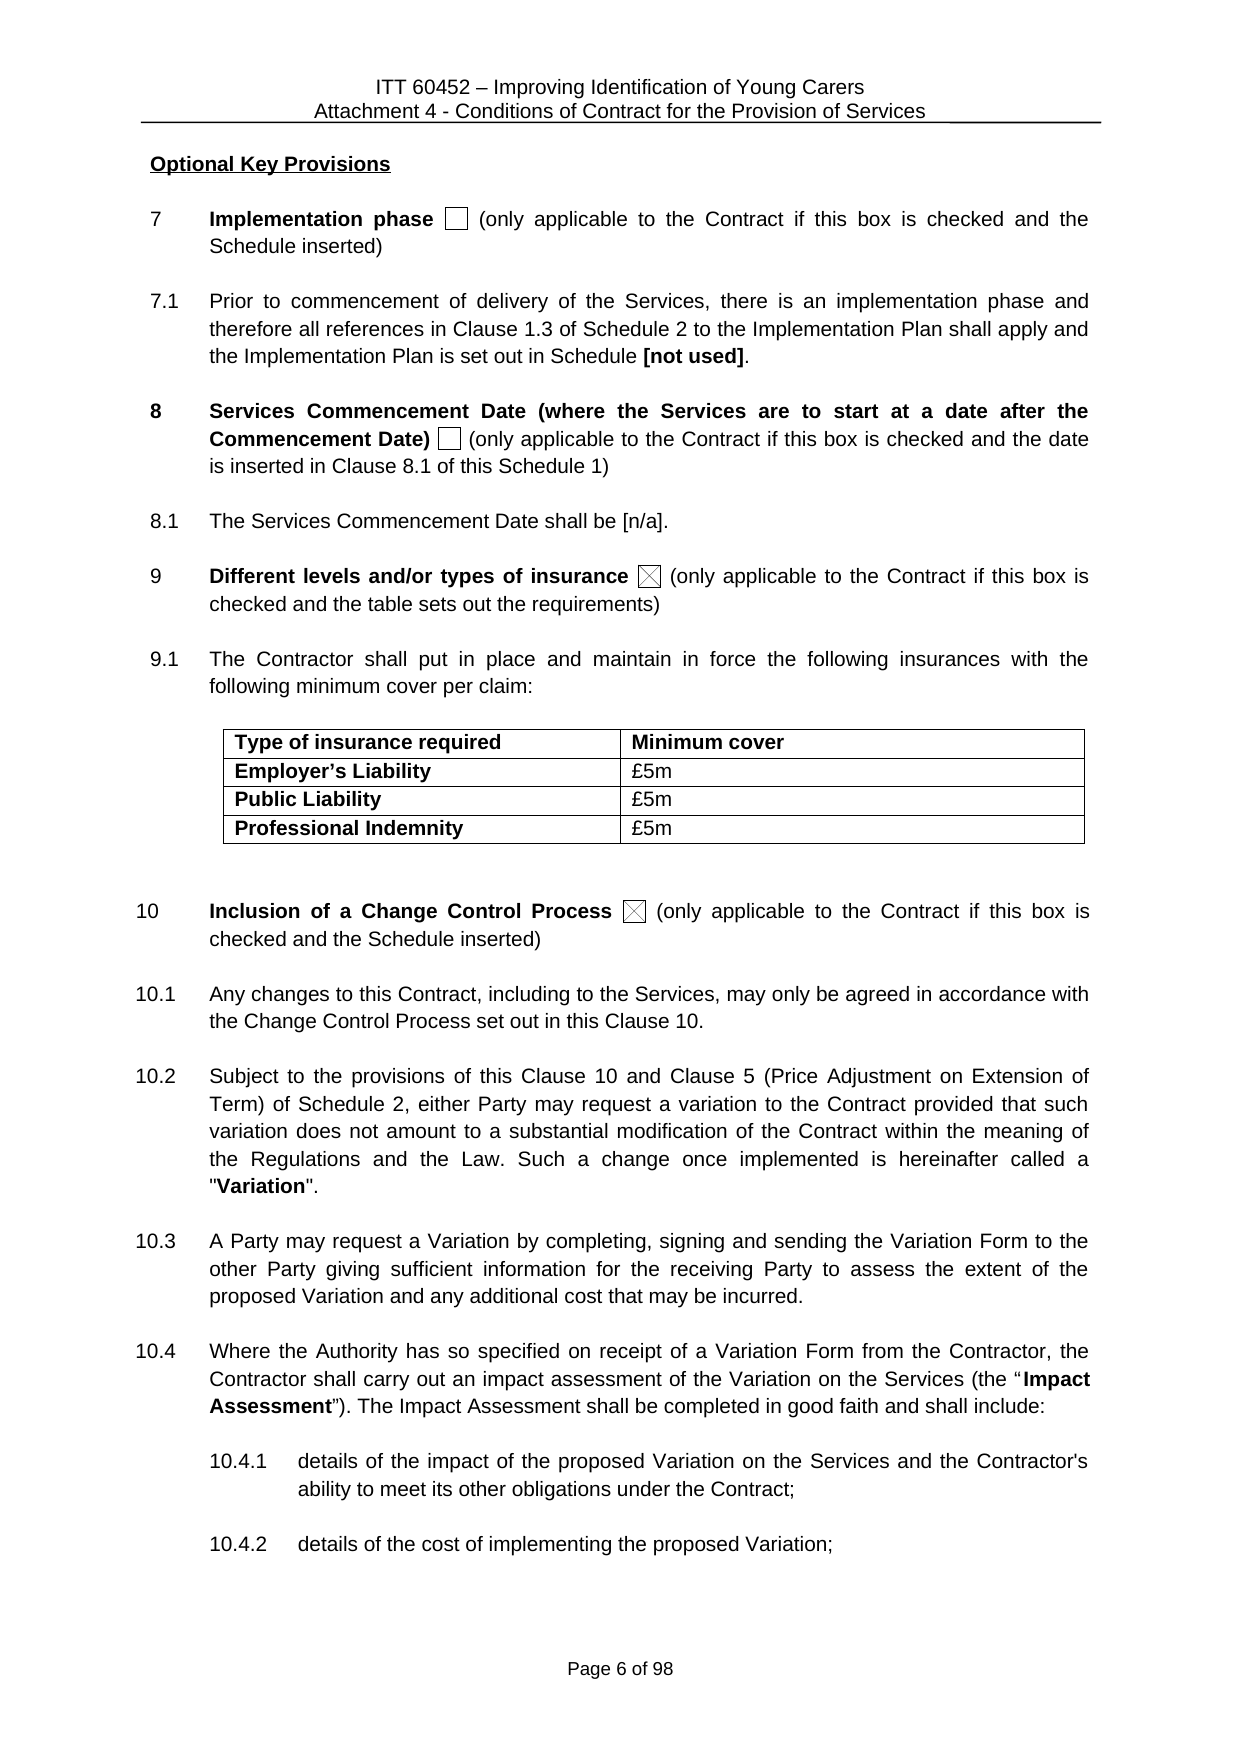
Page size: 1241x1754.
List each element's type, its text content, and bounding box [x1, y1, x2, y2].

table_header Type of insurance required [224, 730, 620, 757]
table_cell £5m [621, 787, 1084, 814]
table_cell Employer’s Liability [224, 759, 620, 786]
table_cell Professional Indemnity [224, 816, 620, 843]
list Subject to the provisions of this Clause 10 and Clause 5 (Price Adjustment on Extension of Term) of Schedule 2, either Party may request a variation to the Contract provided that such variation does not amount to a substantial modification of the Contract within the meaning of the Regulations and the Law. Such a change once implemented is hereinafter called a "Variation". [135, 1064, 1090, 1198]
table_cell £5m [621, 816, 1084, 843]
list Inclusion of a Change Control Process (only applicable to the Contract if this box is checked and the Schedule inserted) [136, 899, 1090, 951]
list details of the impact of the proposed Variation on the Services and the Contractor's ability to meet its other obligations under the Contract; [209, 1449, 1090, 1501]
list The Contractor shall put in place and maintain in force the following insurances with the following minimum cover per claim: [150, 646, 1090, 698]
list Any changes to this Contract, including to the Services, may only be agreed in accordance with the Change Control Process set out in this Clause 10. [135, 982, 1090, 1033]
list The Services Commencement Date shall be [n/a]. [150, 509, 1090, 533]
list Prior to commencement of delivery of the Services, there is an implementation phase and therefore all references in Clause 1.3 of Schedule 2 to the Implementation Plan shall apply and the Implementation Plan is set out in Schedule [not used]. [150, 289, 1090, 368]
text Optional Key Provisions [150, 151, 1090, 175]
list A Party may request a Variation by completing, signing and sending the Variation Form to the other Party giving sufficient information for the receiving Party to assess the extent of the proposed Variation and any additional cost that may be incurred. [135, 1229, 1090, 1308]
list Where the Authority has so specified on receipt of a Variation Form from the Contractor, the Contractor shall carry out an impact assessment of the Variation on the Services (the “Impact Assessment”). The Impact Assessment shall be completed in good faith and shall include: [135, 1339, 1090, 1418]
list Implementation phase (only applicable to the Contract if this box is checked and the Schedule inserted) [150, 206, 1090, 258]
table_cell £5m [621, 759, 1084, 786]
table_header Minimum cover [621, 730, 1084, 757]
list Different levels and/or types of insurance (only applicable to the Contract if this box is checked and the table sets out the requirements) [150, 564, 1090, 615]
list Services Commencement Date (where the Services are to start at a date after the Commencement Date) (only applicable to the Contract if this box is checked and the date is inserted in Clause 8.1 of this Schedule 1) [150, 399, 1090, 478]
list details of the cost of implementing the proposed Variation; [209, 1532, 1090, 1556]
table_cell Public Liability [224, 787, 620, 814]
